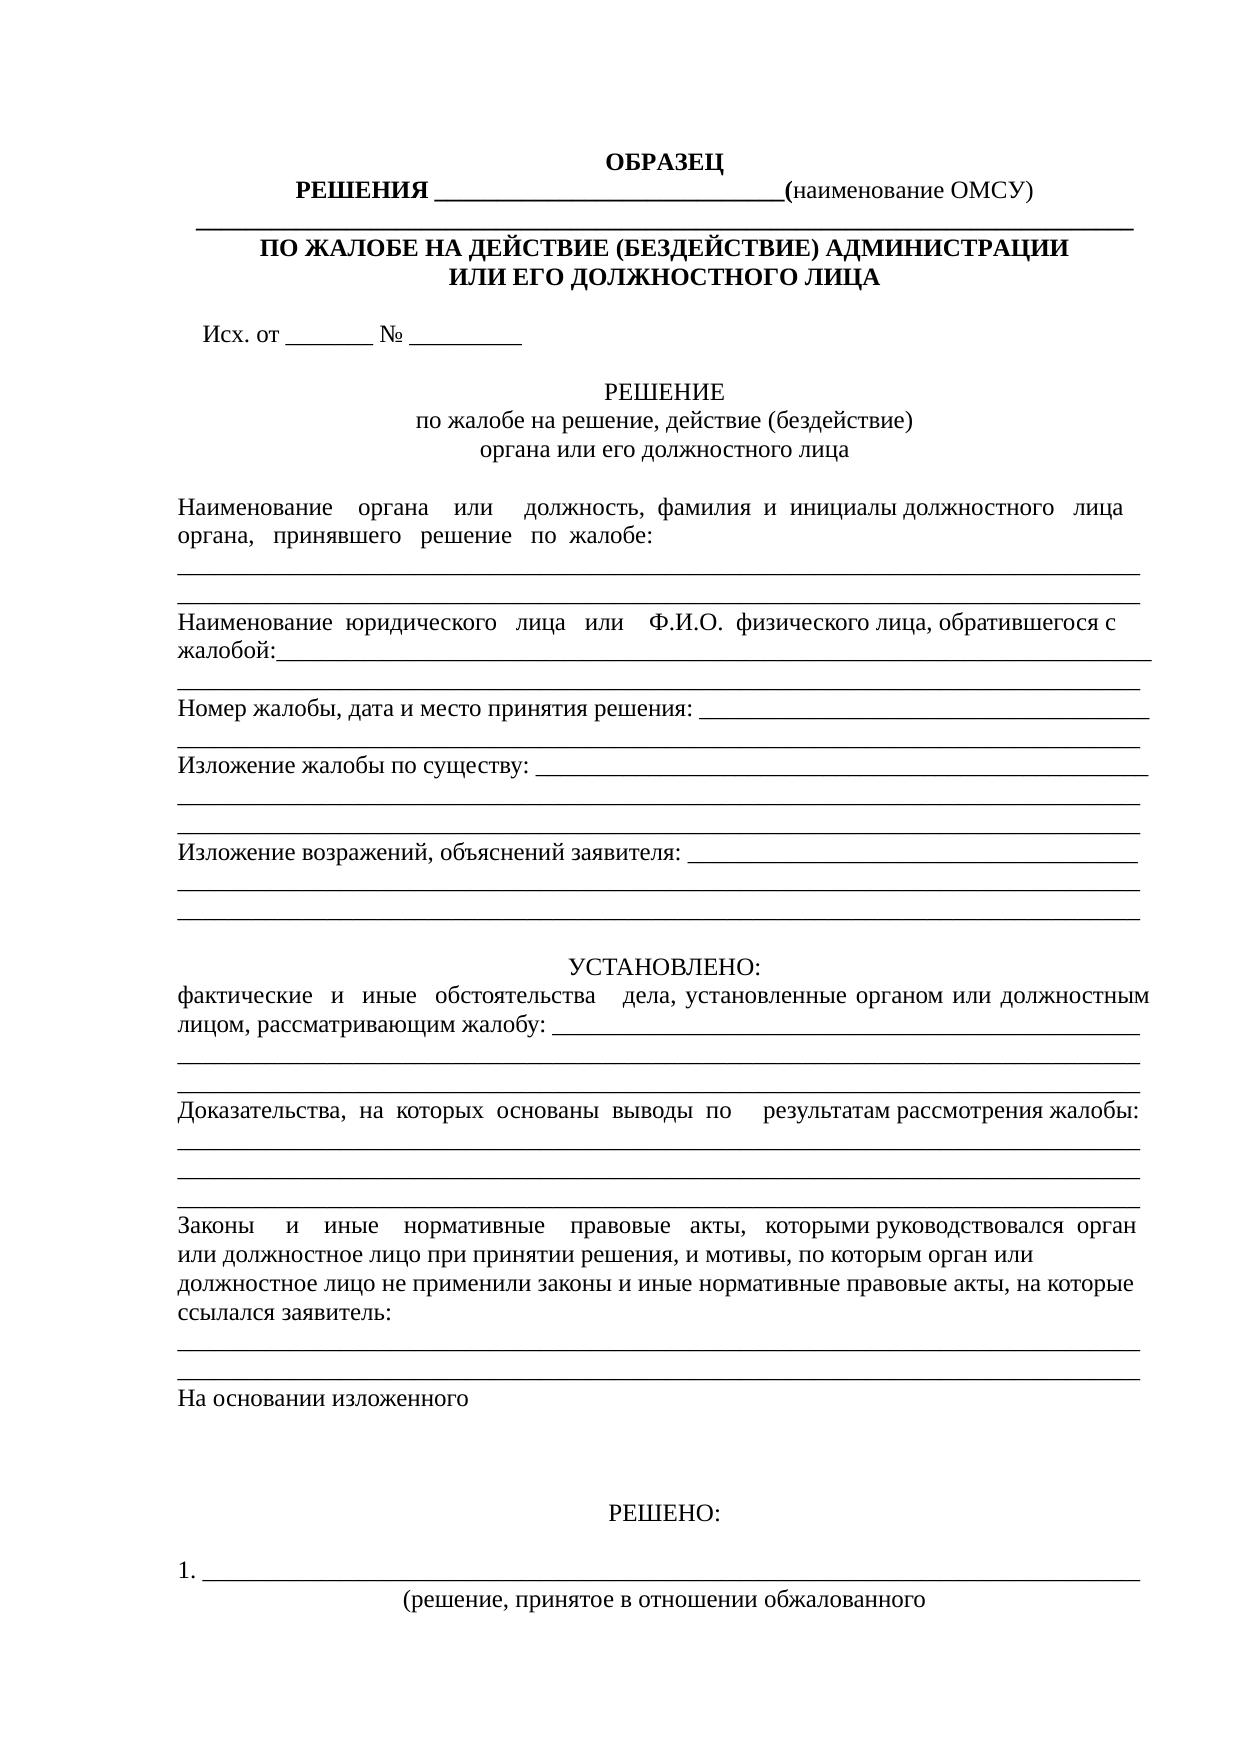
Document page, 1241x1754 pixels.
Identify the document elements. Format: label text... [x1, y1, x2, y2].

text ОБРАЗЕЦ [177, 147, 1152, 176]
text _____________________________________________________________________________ [177, 1326, 1152, 1354]
text _____________________________________________________________________________ [177, 1124, 1152, 1153]
text РЕШЕНИЕ [177, 377, 1152, 406]
text УСТАНОВЛЕНО: [177, 952, 1152, 981]
text _____________________________________________________________________________ [177, 1182, 1152, 1211]
text _____________________________________________________________________________ [177, 1354, 1152, 1383]
text РЕШЕНО: [177, 1498, 1152, 1527]
text фактические и иные обстоятельства дела, установленные органом или должностным лицом, рассматривающим жалобу: _______________________________________________ [177, 981, 1152, 1038]
text _____________________________________________________________________________ [177, 808, 1152, 837]
text РЕШЕНИЯ ____________________________(наименование ОМСУ) ___________________________________________________________________________ ПО ЖАЛОБЕ НА ДЕЙСТВИЕ (БЕЗДЕЙСТВИЕ) АДМИНИСТРАЦИИ [177, 176, 1152, 262]
text 1. ___________________________________________________________________________ [177, 1556, 1152, 1584]
text Законы и иные нормативные правовые акты, которыми руководствовался орган или должностное лицо при принятии решения, и мотивы, по которым орган или должностное лицо не применили законы и иные нормативные правовые акты, на которые ссылался заявитель: [177, 1211, 1152, 1326]
text _____________________________________________________________________________ [177, 894, 1152, 923]
text (решение, принятое в отношении обжалованного [177, 1584, 1152, 1613]
text Изложение возражений, объяснений заявителя: ____________________________________ [177, 837, 1152, 866]
text _____________________________________________________________________________ [177, 722, 1152, 751]
text органа или его должностного лица [177, 434, 1152, 463]
text Наименование органа или должность, фамилия и инициалы должностного лица органа, принявшего решение по жалобе: _____________________________________________________________________________ [177, 492, 1152, 578]
text Изложение жалобы по существу: _________________________________________________ [177, 751, 1152, 779]
text На основании изложенного [177, 1383, 1152, 1412]
text Исх. от _______ № _________ [177, 319, 1152, 348]
text _____________________________________________________________________________ [177, 1067, 1152, 1096]
text _____________________________________________________________________________ [177, 779, 1152, 808]
text _____________________________________________________________________________ [177, 1153, 1152, 1182]
text _____________________________________________________________________________ [177, 866, 1152, 894]
text _____________________________________________________________________________ [177, 578, 1152, 607]
text Номер жалобы, дата и место принятия решения: ____________________________________ [177, 693, 1152, 722]
text Доказательства, на которых основаны выводы по результатам рассмотрения жалобы: [177, 1096, 1152, 1124]
text _____________________________________________________________________________ [177, 1038, 1152, 1067]
text Наименование юридического лица или Ф.И.О. физического лица, обратившегося с жалобой:______________________________________________________________________ [177, 607, 1152, 664]
text _____________________________________________________________________________ [177, 664, 1152, 693]
text ИЛИ ЕГО ДОЛЖНОСТНОГО ЛИЦА [177, 262, 1152, 291]
text по жалобе на решение, действие (бездействие) [177, 406, 1152, 434]
